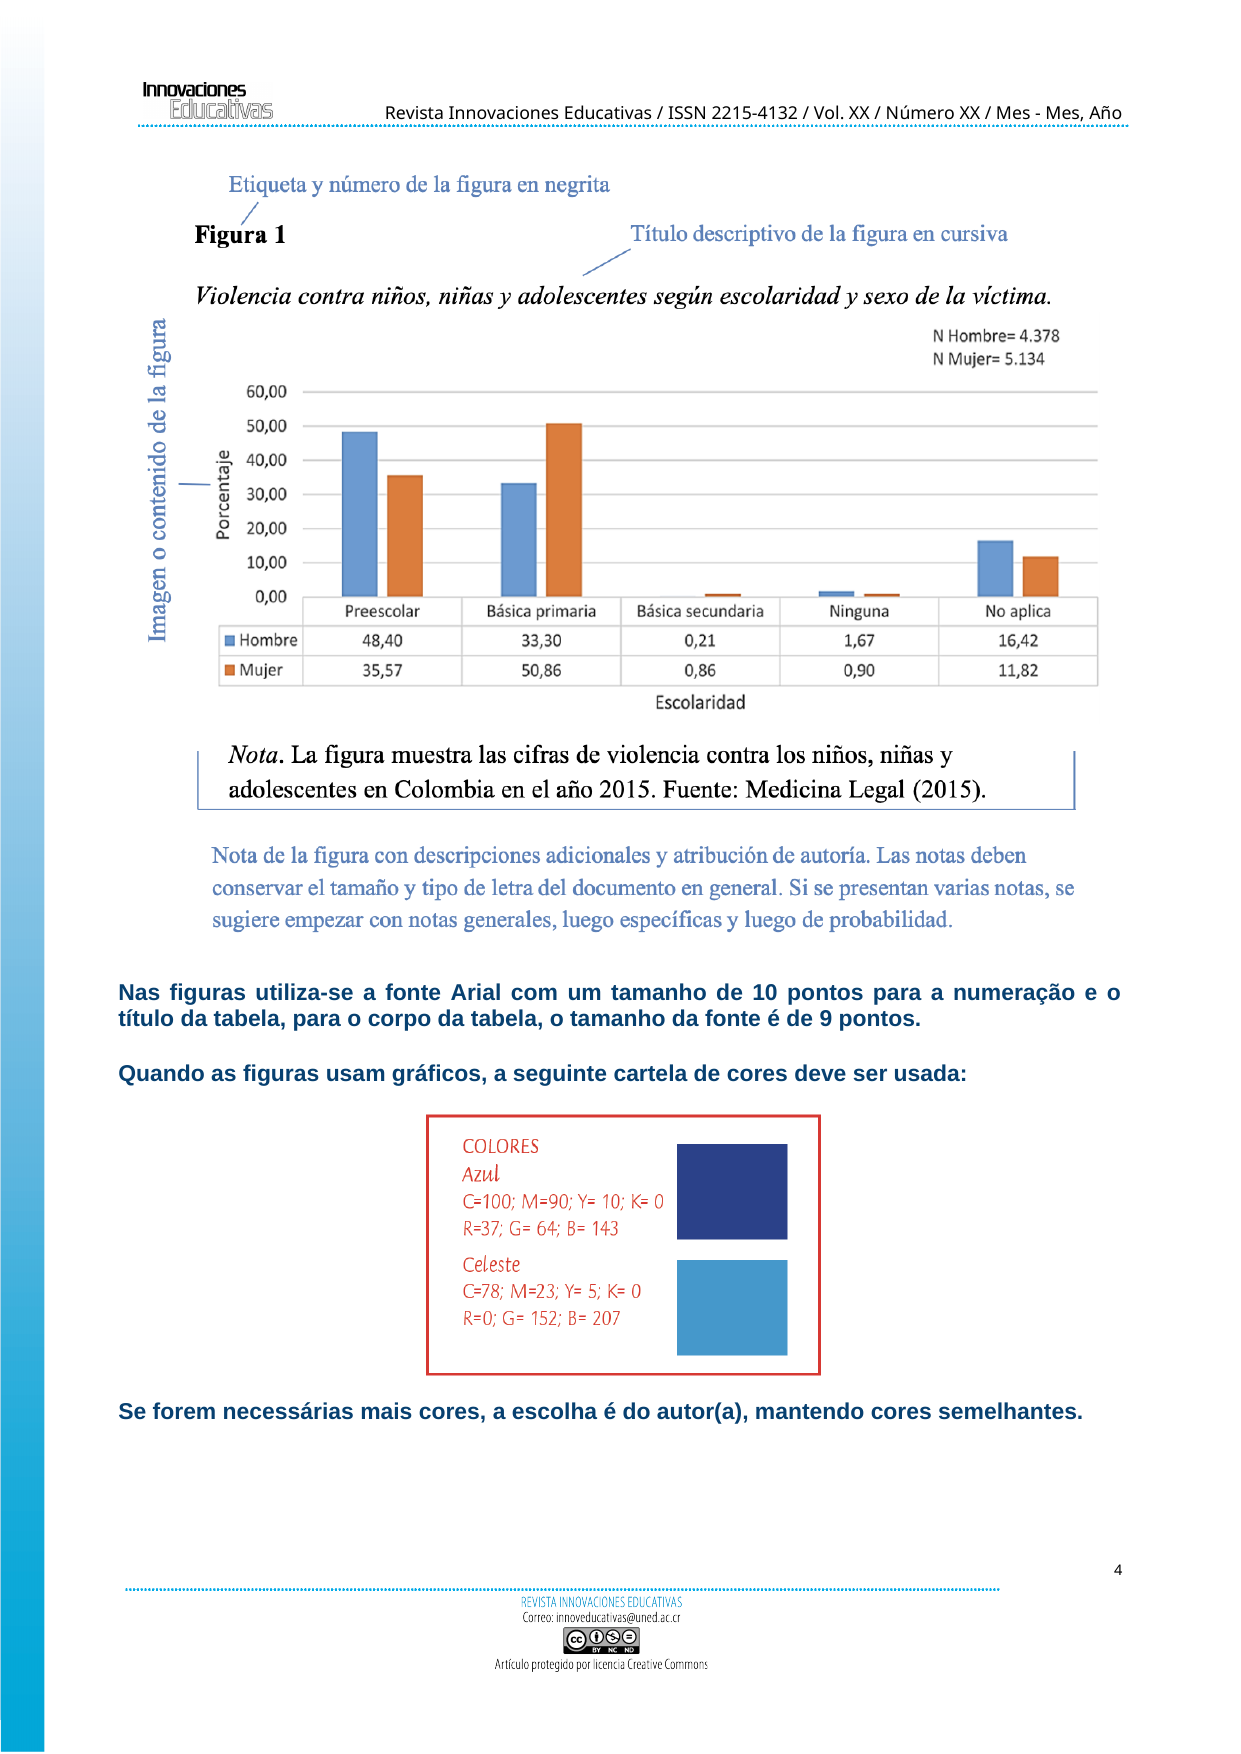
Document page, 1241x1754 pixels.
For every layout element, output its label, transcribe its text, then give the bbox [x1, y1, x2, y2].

picture [118, 1586, 1005, 1595]
text Quando as figuras usam gráficos, a seguinte cartela de cores deve ser usada: [118, 1060, 1122, 1086]
text Se forem necessárias mais cores, a escolha é do autor(a), mantendo cores semelhantes. [118, 1398, 1122, 1424]
picture [143, 82, 273, 119]
picture [0, 0, 45, 1550]
picture [401, 1086, 839, 1398]
picture [495, 1596, 708, 1672]
text Nas figuras utiliza-se a fonte Arial com um tamanho de 10 pontos para a numeração e o título da tabela, para o corpo da tabela, o tamanho da fonte é de 9 pontos. [118, 979, 1122, 1031]
picture [118, 147, 1123, 979]
picture [129, 122, 1135, 132]
